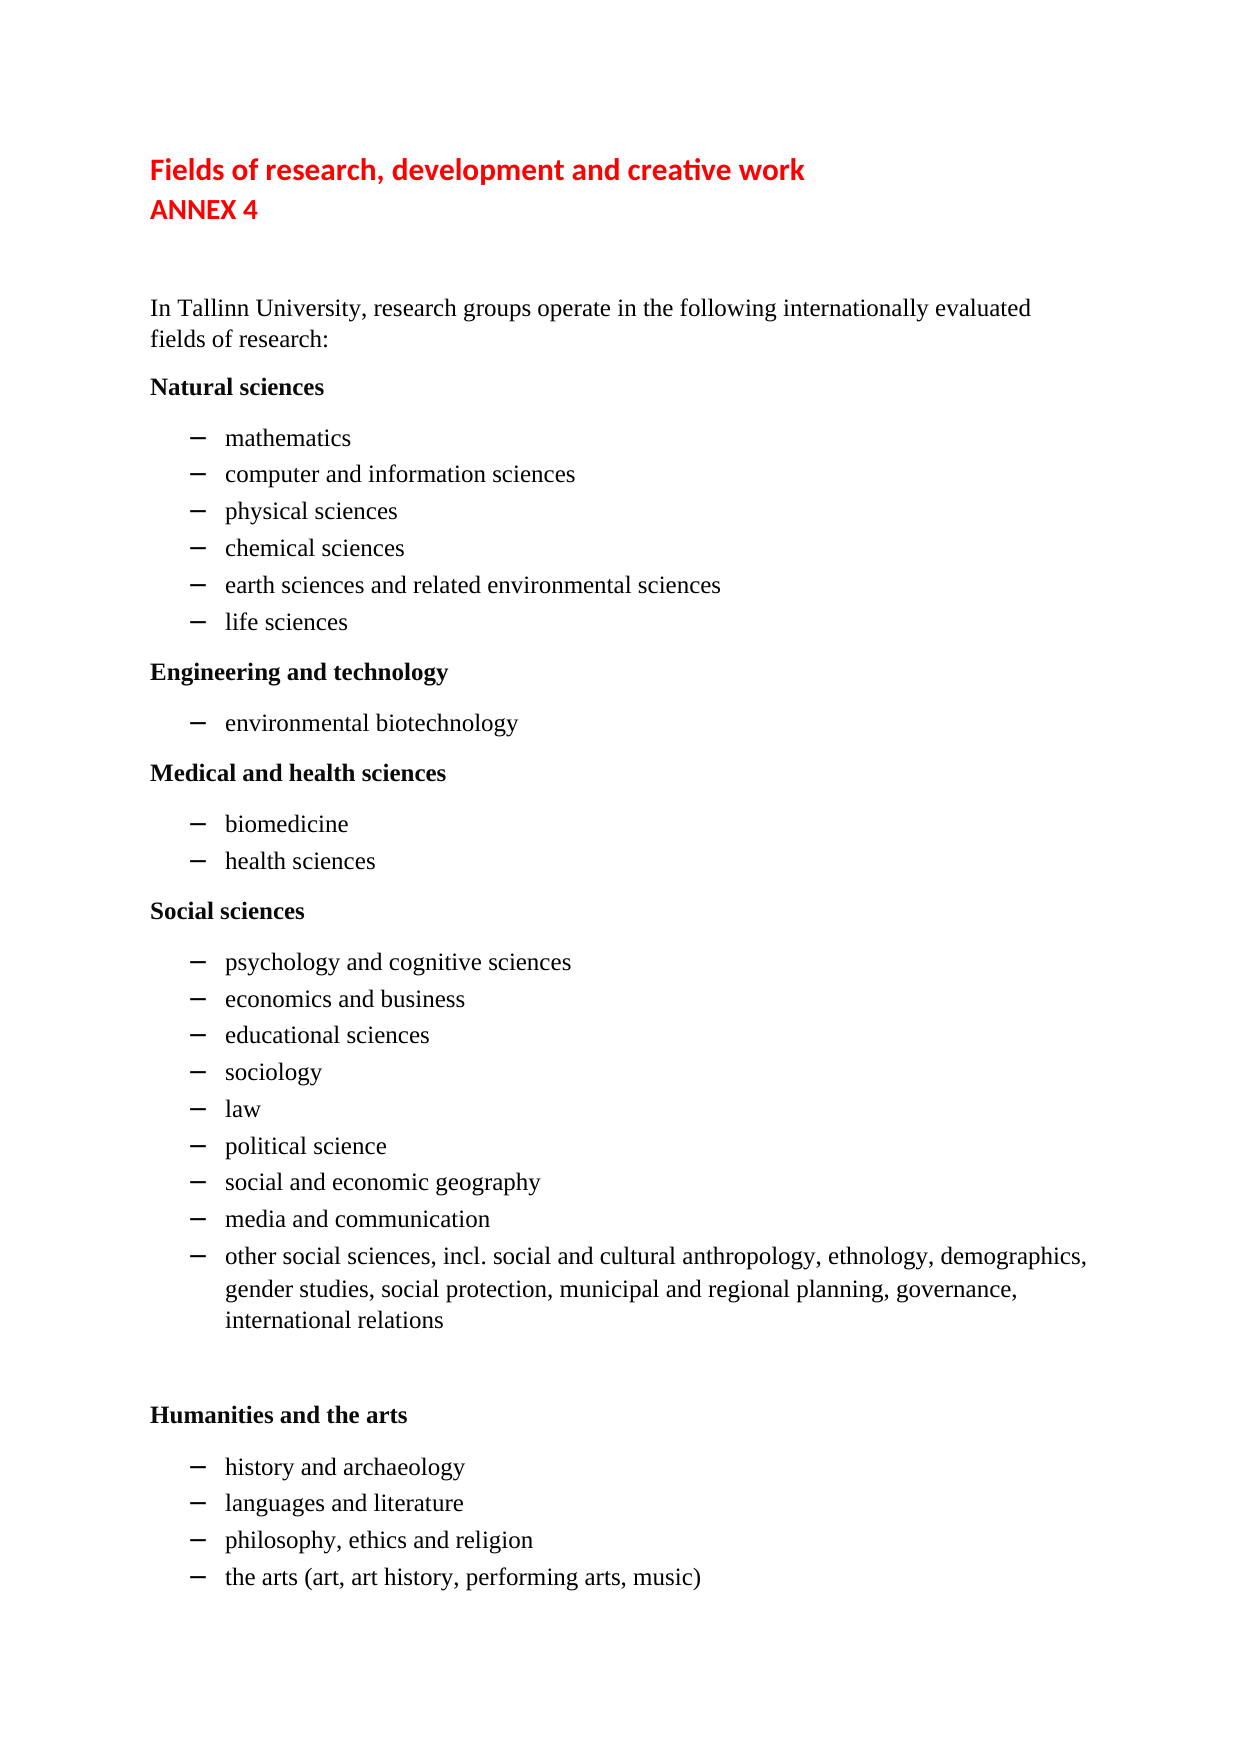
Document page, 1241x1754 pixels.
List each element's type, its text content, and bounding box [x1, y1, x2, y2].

list other social sciences, incl. social and cultural anthropology, ethnology, demographics, gender studies, social protection, municipal and regional planning, governance, international relations [187, 1238, 1090, 1334]
list sociology [187, 1054, 1090, 1088]
list physical sciences [187, 493, 1090, 527]
list economics and business [187, 980, 1090, 1014]
list environmental biotechnology [187, 704, 1090, 738]
text In Tallinn University, research groups operate in the following internationally evaluated fields of research: [150, 293, 1090, 353]
text Medical and health sciences [150, 758, 1090, 787]
list educational sciences [187, 1017, 1090, 1051]
list biomedicine [187, 806, 1090, 839]
list health sciences [187, 842, 1090, 876]
list chemical sciences [187, 530, 1090, 564]
text Fields of research, development and creative work ANNEX 4 [150, 150, 1090, 227]
list philosophy, ethics and religion [187, 1522, 1090, 1556]
list social and economic geography [187, 1164, 1090, 1198]
list earth sciences and related environmental sciences [187, 566, 1090, 601]
list psychology and cognitive sciences [187, 943, 1090, 977]
list law [187, 1091, 1090, 1124]
text Humanities and the arts [150, 1400, 1090, 1429]
list languages and literature [187, 1485, 1090, 1519]
text Natural sciences [150, 372, 1090, 400]
list history and archaeology [187, 1448, 1090, 1482]
text Social sciences [150, 896, 1090, 924]
list computer and information sciences [187, 456, 1090, 490]
list media and communication [187, 1201, 1090, 1235]
list mathematics [187, 419, 1090, 453]
list political science [187, 1127, 1090, 1161]
list life sciences [187, 603, 1090, 637]
text Engineering and technology [150, 657, 1090, 685]
list the arts (art, art history, performing arts, music) [187, 1558, 1090, 1592]
